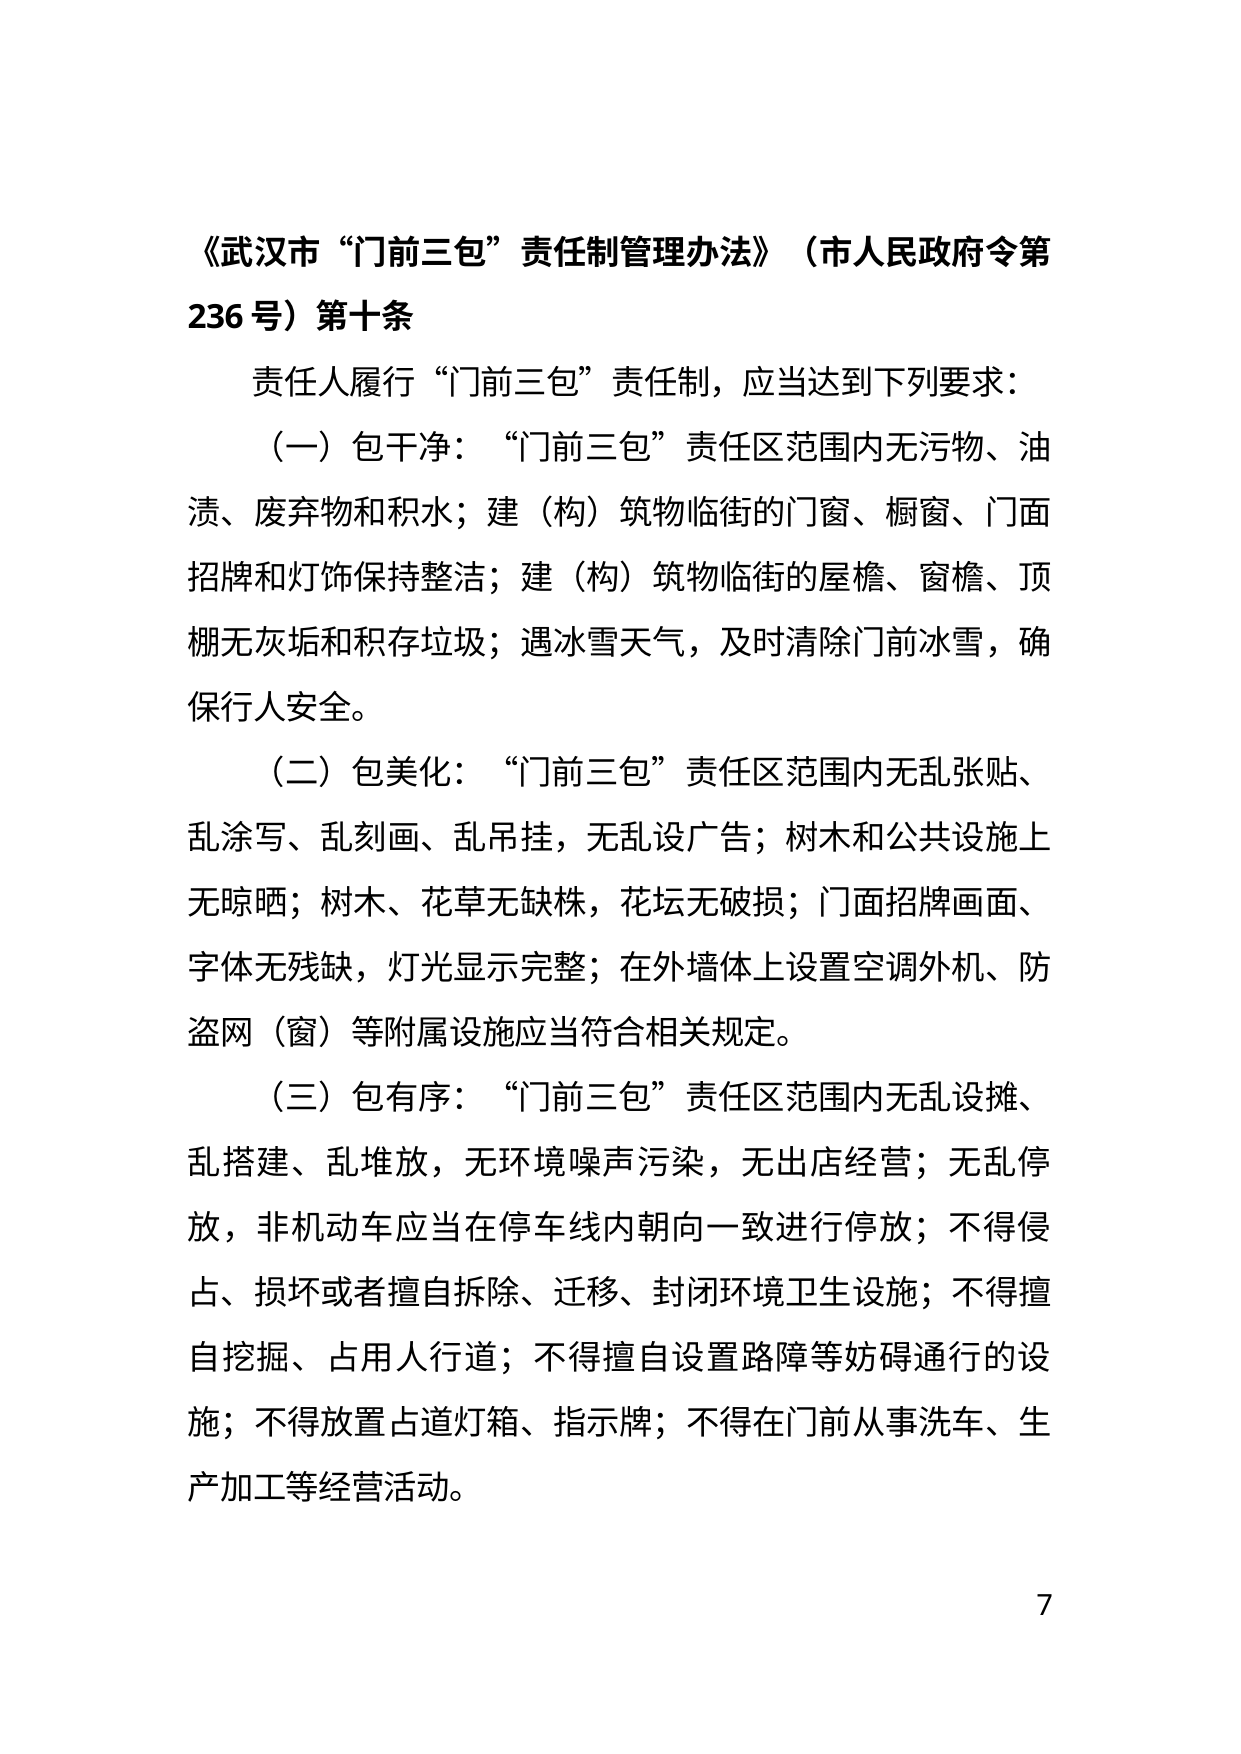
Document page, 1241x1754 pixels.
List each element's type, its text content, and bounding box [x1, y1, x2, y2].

text 《武汉市“门前三包”责任制管理办法》（市人民政府令第236号）第十条 [187, 217, 1053, 347]
text （一）包干净：“门前三包”责任区范围内无污物、油渍、废弃物和积水；建（构）筑物临街的门窗、橱窗、门面招牌和灯饰保持整洁；建（构）筑物临街的屋檐、窗檐、顶棚无灰垢和积存垃圾；遇冰雪天气，及时清除门前冰雪，确保行人安全。 [187, 412, 1053, 737]
text （三）包有序：“门前三包”责任区范围内无乱设摊、乱搭建、乱堆放，无环境噪声污染，无出店经营；无乱停放，非机动车应当在停车线内朝向一致进行停放；不得侵占、损坏或者擅自拆除、迁移、封闭环境卫生设施；不得擅自挖掘、占用人行道；不得擅自设置路障等妨碍通行的设施；不得放置占道灯箱、指示牌；不得在门前从事洗车、生产加工等经营活动。 [187, 1062, 1053, 1517]
text （二）包美化：“门前三包”责任区范围内无乱张贴、乱涂写、乱刻画、乱吊挂，无乱设广告；树木和公共设施上无晾晒；树木、花草无缺株，花坛无破损；门面招牌画面、字体无残缺，灯光显示完整；在外墙体上设置空调外机、防盗网（窗）等附属设施应当符合相关规定。 [187, 737, 1053, 1062]
text 责任人履行“门前三包”责任制，应当达到下列要求： [187, 347, 1053, 412]
